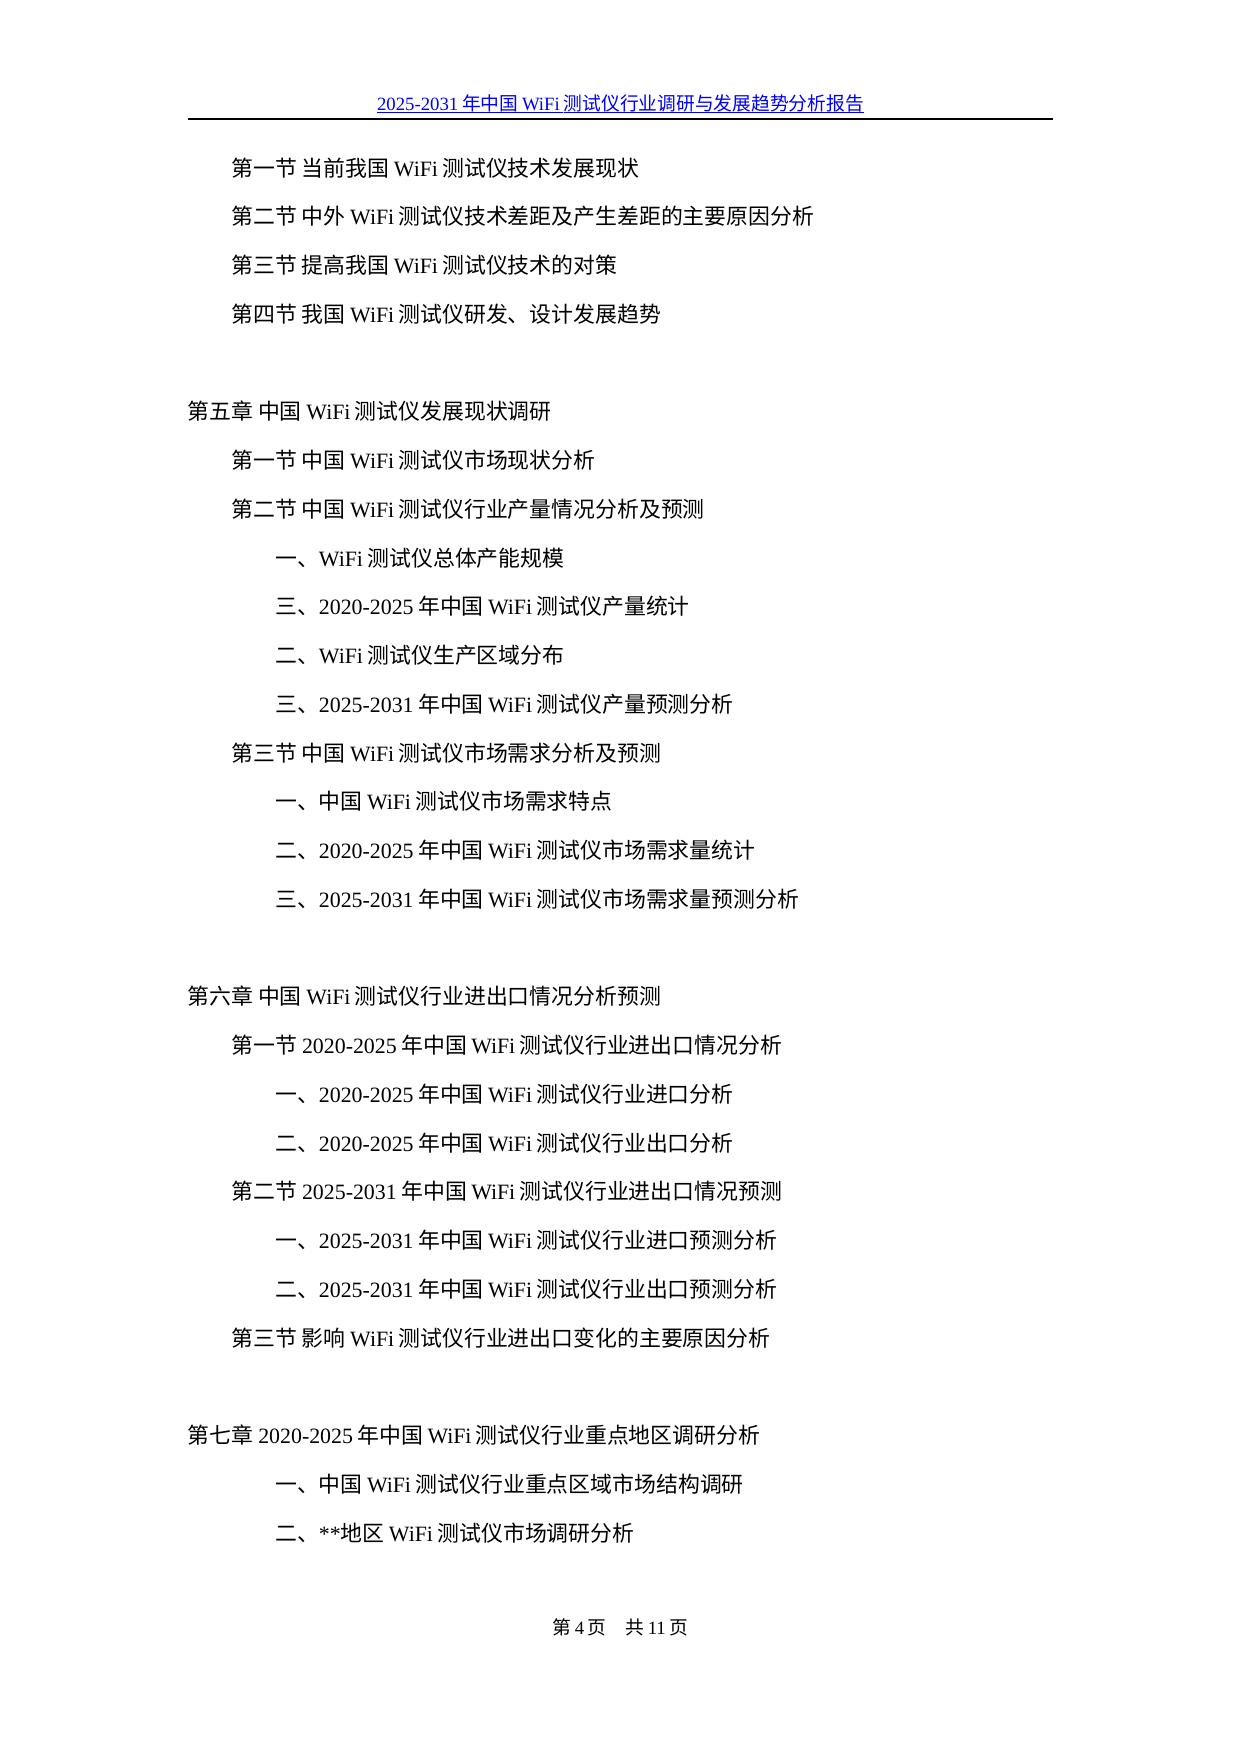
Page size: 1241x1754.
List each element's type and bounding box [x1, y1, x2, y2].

text [187, 150, 1053, 1548]
